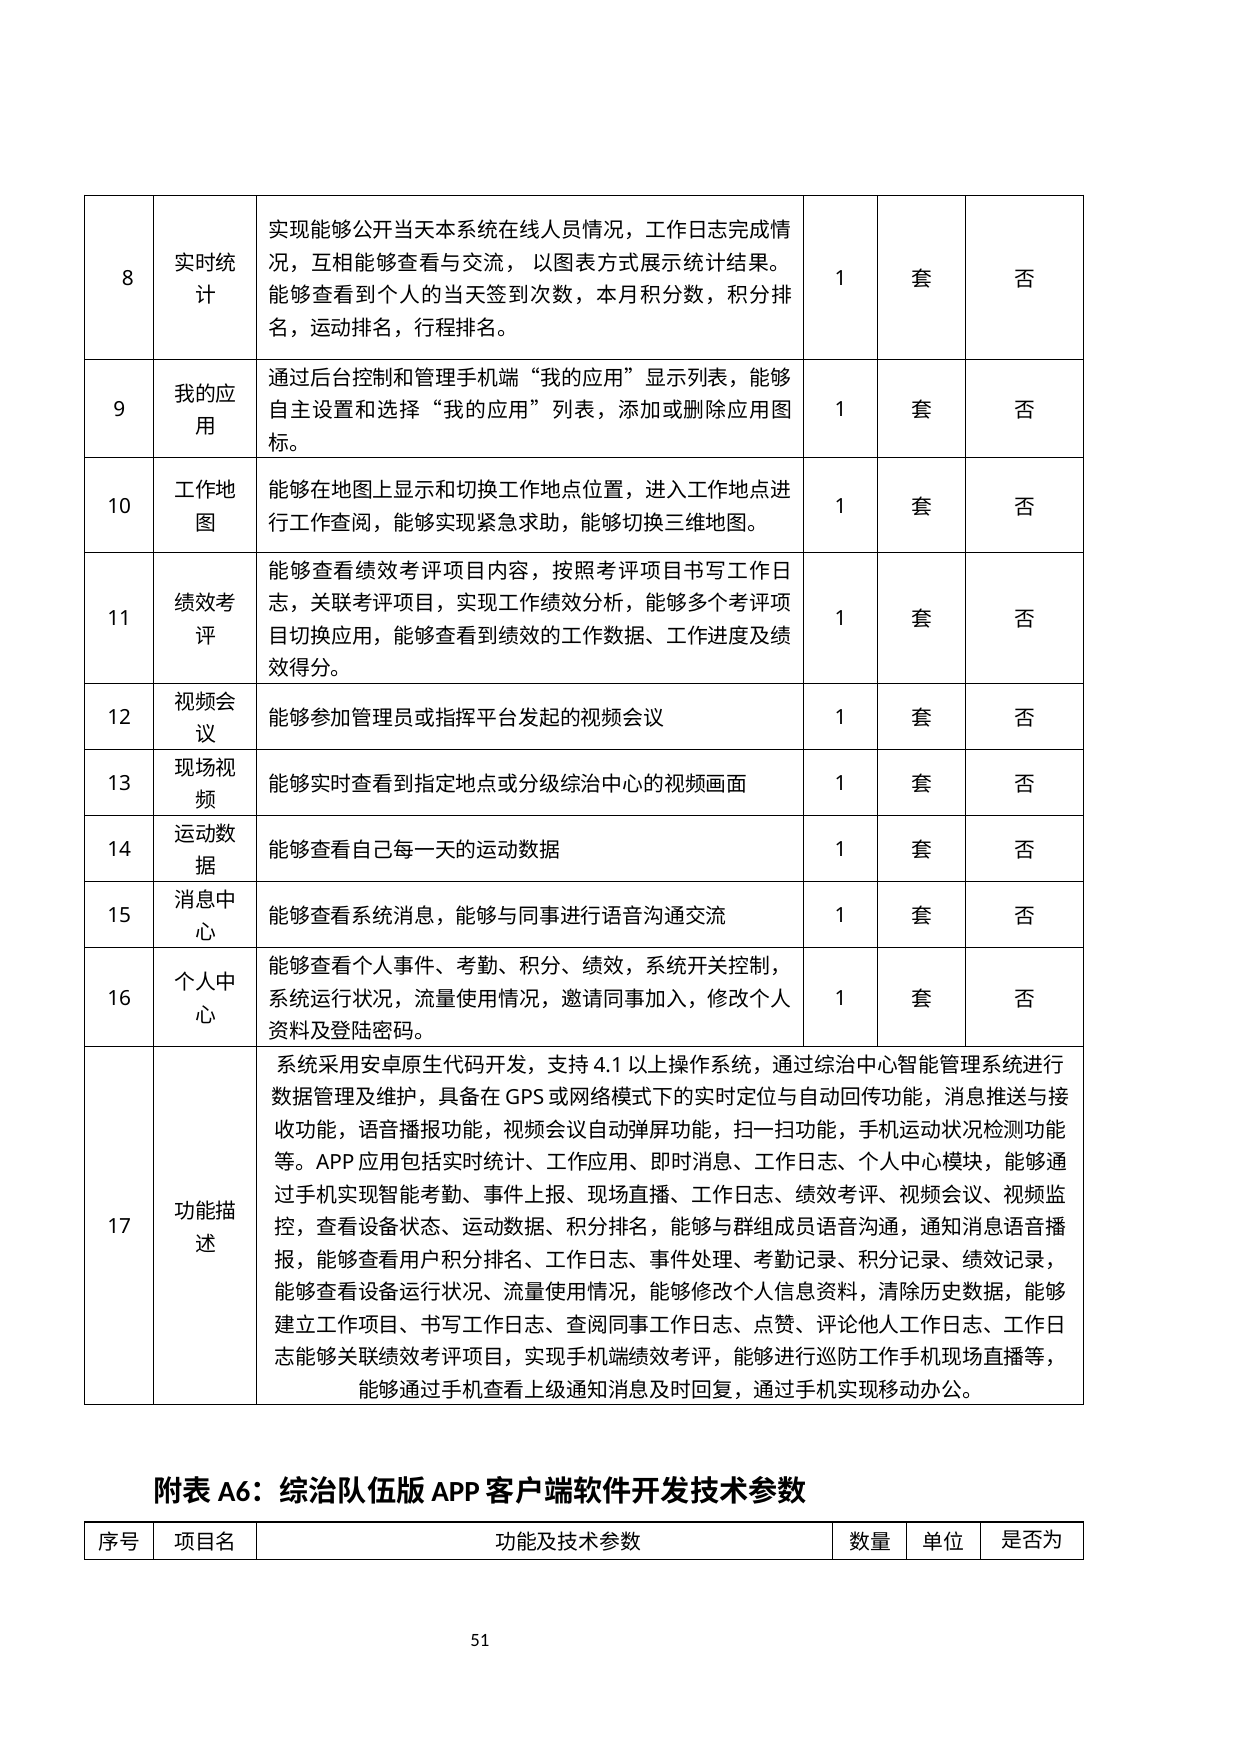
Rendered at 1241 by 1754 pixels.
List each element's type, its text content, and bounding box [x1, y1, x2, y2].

table_cell 通过后台控制和管理手机端“我的应用”显示列表，能够自主设置和选择“我的应用”列表，添加或删除应用图标。 [257, 360, 803, 457]
table_cell 10 [85, 458, 153, 552]
table_cell 11 [85, 553, 153, 683]
table_cell 1 [804, 360, 877, 457]
table_cell 1 [804, 816, 877, 881]
table_header 数量 [833, 1523, 906, 1558]
table_cell 1 [804, 882, 877, 947]
table_cell 现场视频 [154, 750, 256, 815]
table_cell 否 [966, 750, 1083, 815]
table_cell 15 [85, 882, 153, 947]
table_header 功能及技术参数 [257, 1523, 832, 1558]
table_cell 套 [878, 948, 965, 1046]
table_cell 我的应用 [154, 360, 256, 457]
table_cell 1 [804, 196, 877, 359]
table_cell 1 [804, 750, 877, 815]
table_cell 否 [966, 196, 1083, 359]
table_cell 9 [85, 360, 153, 457]
table_cell 1 [804, 458, 877, 552]
table_cell 个人中心 [154, 948, 256, 1046]
table_cell 系统采用安卓原生代码开发，支持4.1以上操作系统，通过综治中心智能管理系统进行数据管理及维护，具备在GPS或网络模式下的实时定位与自动回传功能，消息推送与接收功能，语音播报功能，视频会议自动弹屏功能，扫一扫功能，手机运动状况检测功能等。APP应用包括实时统计、工作应用、即时消息、工作日志、个人中心模块，能够通过手机实现智能考勤、事件上报、现场直播、工作日志、绩效考评、视频会议、视频监控，查看设备状态、运动数据、积分排名，能够与群组成员语音沟通，通知消息语音播报，能够查看用户积分排名、工作日志、事件处理、考勤记录、积分记录、绩效记录，能够查看设备运行状况、流量使用情况，能够修改个人信息资料，清除历史数据，能够建立工作项目、书写工作日志、查阅同事工作日志、点赞、评论他人工作日志、工作日志能够关联绩效考评项目，实现手机端绩效考评，能够进行巡防工作手机现场直播等，能够通过手机查看上级通知消息及时回复，通过手机实现移动办公。 [257, 1047, 1083, 1404]
table_cell 否 [966, 948, 1083, 1046]
table_cell 能够查看个人事件、考勤、积分、绩效，系统开关控制，系统运行状况，流量使用情况，邀请同事加入，修改个人资料及登陆密码。 [257, 948, 803, 1046]
table_cell 实现能够公开当天本系统在线人员情况，工作日志完成情况，互相能够查看与交流， 以图表方式展示统计结果。能够查看到个人的当天签到次数，本月积分数，积分排名，运动排名，行程排名。 [257, 196, 803, 359]
table_cell 运动数据 [154, 816, 256, 881]
table_cell 能够实时查看到指定地点或分级综治中心的视频画面 [257, 750, 803, 815]
table_cell 1 [804, 948, 877, 1046]
table_cell 套 [878, 458, 965, 552]
table_cell 13 [85, 750, 153, 815]
table_header 序号 [85, 1523, 153, 1558]
table_cell 8 [85, 196, 153, 359]
table_cell 实时统计 [154, 196, 256, 359]
table_cell 14 [85, 816, 153, 881]
table_cell 套 [878, 684, 965, 749]
table_cell 否 [966, 360, 1083, 457]
table_header 单位 [907, 1523, 980, 1558]
table_cell 1 [804, 684, 877, 749]
table_cell 套 [878, 750, 965, 815]
table_cell 16 [85, 948, 153, 1046]
table_cell 工作地图 [154, 458, 256, 552]
table_cell 17 [85, 1047, 153, 1404]
table_cell 消息中心 [154, 882, 256, 947]
table_cell 视频会议 [154, 684, 256, 749]
text 附表A6：综治队伍版APP客户端软件开发技术参数 [153, 1456, 1087, 1521]
table_cell 否 [966, 816, 1083, 881]
table_cell 否 [966, 882, 1083, 947]
table_cell 功能描述 [154, 1047, 256, 1404]
table_cell 套 [878, 816, 965, 881]
table_cell 否 [966, 553, 1083, 683]
table_header 是否为核心产品 [981, 1523, 1083, 1558]
table_cell 套 [878, 882, 965, 947]
table_cell 套 [878, 553, 965, 683]
table_cell 套 [878, 360, 965, 457]
table_cell 能够在地图上显示和切换工作地点位置，进入工作地点进行工作查阅，能够实现紧急求助，能够切换三维地图。 [257, 458, 803, 552]
table_cell 能够查看绩效考评项目内容，按照考评项目书写工作日志，关联考评项目，实现工作绩效分析，能够多个考评项目切换应用，能够查看到绩效的工作数据、工作进度及绩效得分。 [257, 553, 803, 683]
table_cell 否 [966, 458, 1083, 552]
table_cell 否 [966, 684, 1083, 749]
table_header 项目名称 [154, 1523, 256, 1558]
table_cell 1 [804, 553, 877, 683]
table_cell 绩效考评 [154, 553, 256, 683]
table_cell 12 [85, 684, 153, 749]
table_cell 能够查看系统消息，能够与同事进行语音沟通交流 [257, 882, 803, 947]
table_cell 能够查看自己每一天的运动数据 [257, 816, 803, 881]
table_cell 套 [878, 196, 965, 359]
table_cell 能够参加管理员或指挥平台发起的视频会议 [257, 684, 803, 749]
